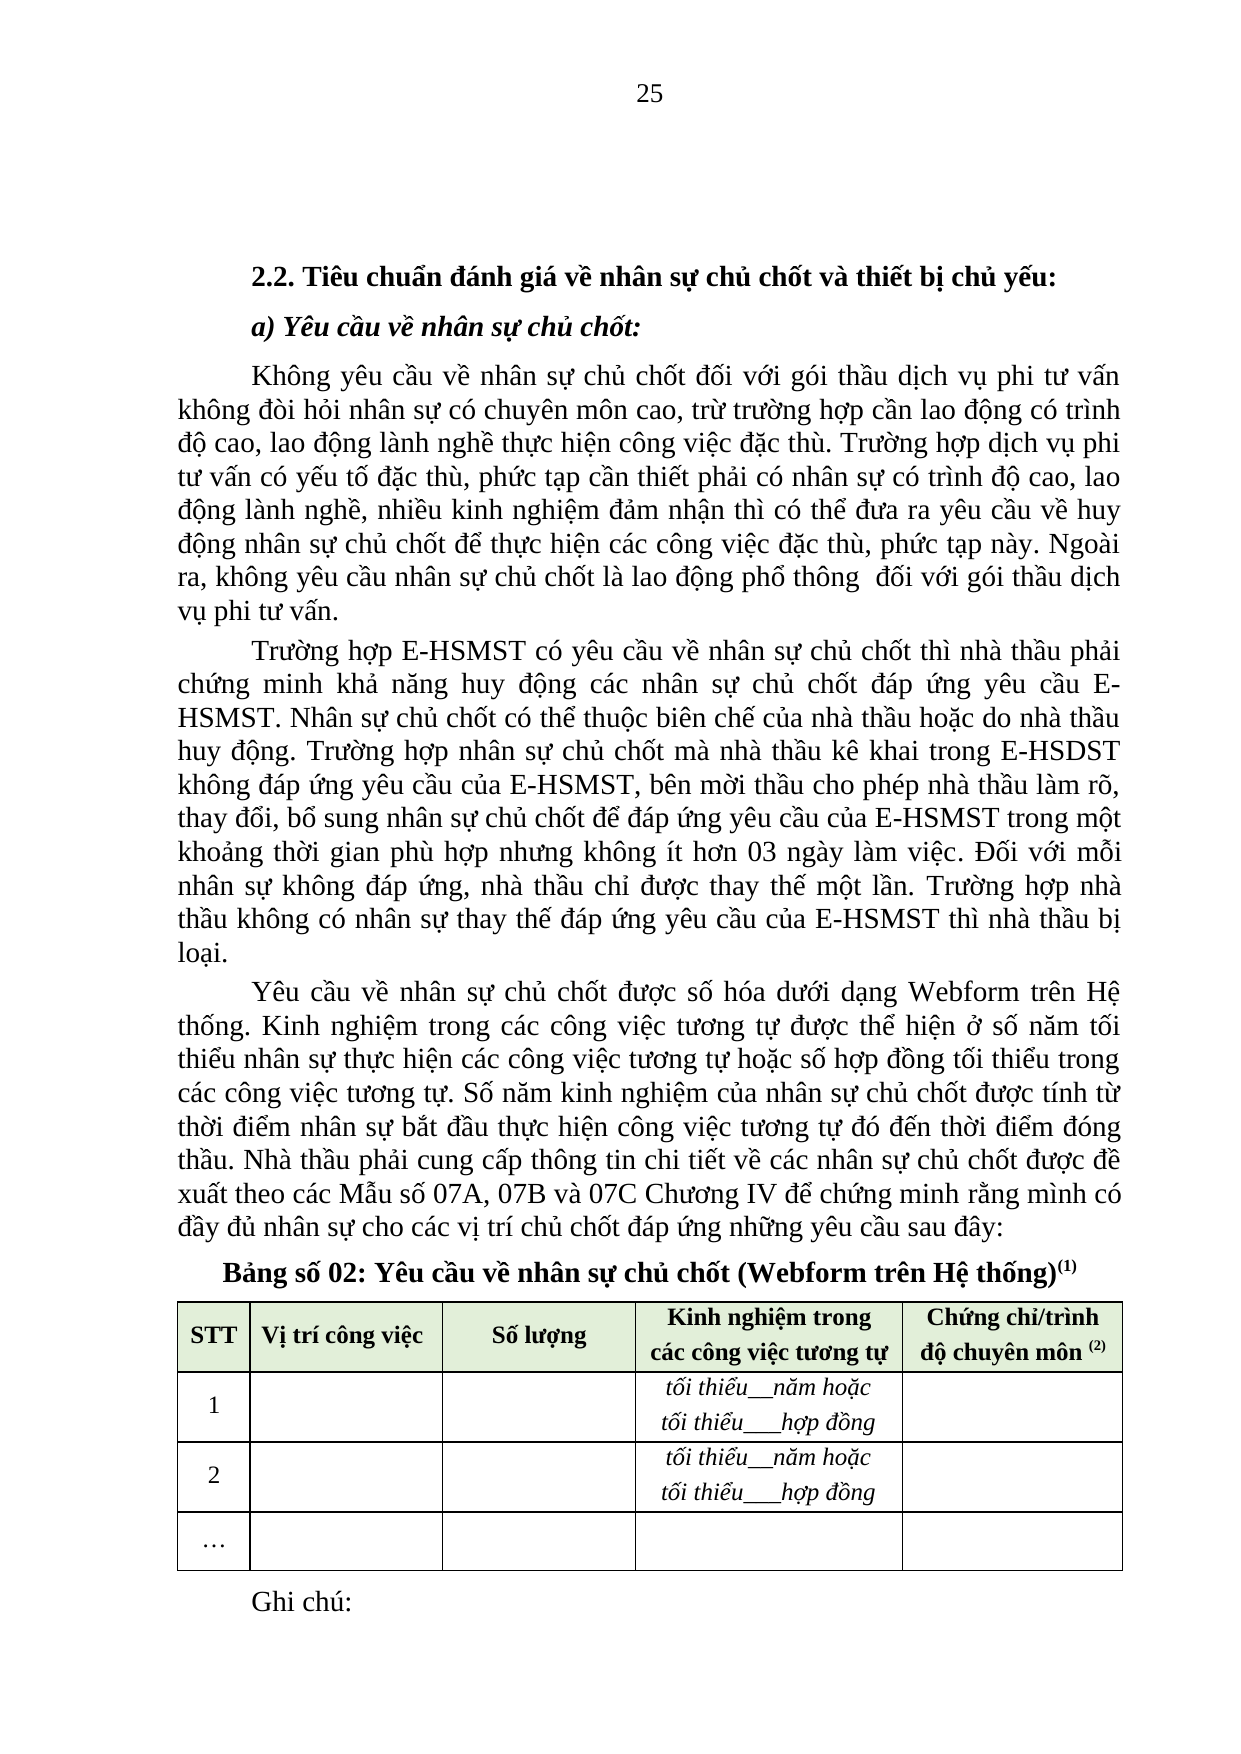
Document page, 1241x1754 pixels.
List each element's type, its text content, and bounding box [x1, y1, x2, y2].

table_header Kinh nghiệm trong các công việc tương tự [636, 1303, 902, 1371]
table_header Chứng chỉ/trình độ chuyên môn (2) [903, 1303, 1122, 1371]
table_cell 1 [178, 1373, 249, 1441]
table_header Số lượng [443, 1303, 635, 1371]
table_cell [251, 1443, 442, 1511]
text Bảng số 02: Yêu cầu về nhân sự chủ chốt (Webform trên Hệ thống)(1) [177, 1255, 1122, 1289]
text 2.2. Tiêu chuẩn đánh giá về nhân sự chủ chốt và thiết bị chủ yếu: [177, 259, 1122, 293]
table_cell [903, 1443, 1122, 1511]
text Không yêu cầu về nhân sự chủ chốt đối với gói thầu dịch vụ phi tư vấn không đòi hỏi nhân sự có chuyên môn cao, trừ trường hợp cần lao động có trình độ cao, lao động lành nghề thực hiện công việc đặc thù. Trường hợp dịch vụ phi tư vấn có yếu tố đặc thù, phức tạp cần thiết phải có nhân sự có trình độ cao, lao động lành nghề, nhiều kinh nghiệm đảm nhận thì có thể đưa ra yêu cầu về huy động nhân sự chủ chốt để thực hiện các công việc đặc thù, phức tạp này. Ngoài ra, không yêu cầu nhân sự chủ chốt là lao động phổ thông đối với gói thầu dịch vụ phi tư vấn. [177, 358, 1122, 627]
table_header Vị trí công việc [251, 1303, 442, 1371]
table_cell [903, 1373, 1122, 1441]
table_cell … [178, 1513, 249, 1570]
table_header STT [178, 1303, 249, 1371]
text Yêu cầu về nhân sự chủ chốt được số hóa dưới dạng Webform trên Hệ thống. Kinh nghiệm trong các công việc tương tự được thể hiện ở số năm tối thiểu nhân sự thực hiện các công việc tương tự hoặc số hợp đồng tối thiểu trong các công việc tương tự. Số năm kinh nghiệm của nhân sự chủ chốt được tính từ thời điểm nhân sự bắt đầu thực hiện công việc tương tự đó đến thời điểm đóng thầu. Nhà thầu phải cung cấp thông tin chi tiết về các nhân sự chủ chốt được đề xuất theo các Mẫu số 07A, 07B và 07C Chương IV để chứng minh rằng mình có đầy đủ nhân sự cho các vị trí chủ chốt đáp ứng những yêu cầu sau đây: [177, 974, 1122, 1243]
table_cell [443, 1513, 635, 1570]
table_cell tối thiểu__năm hoặc tối thiểu___hợp đồng [636, 1443, 902, 1511]
text a) Yêu cầu về nhân sự chủ chốt: [177, 309, 1122, 342]
table_cell 2 [178, 1443, 249, 1511]
table_cell [251, 1513, 442, 1570]
table_cell [443, 1373, 635, 1441]
text Ghi chú: [177, 1584, 1122, 1617]
table_cell tối thiểu__năm hoặc tối thiểu___hợp đồng [636, 1373, 902, 1441]
table_cell [903, 1513, 1122, 1570]
table_cell [443, 1443, 635, 1511]
text Trường hợp E-HSMST có yêu cầu về nhân sự chủ chốt thì nhà thầu phải chứng minh khả năng huy động các nhân sự chủ chốt đáp ứng yêu cầu E-HSMST. Nhân sự chủ chốt có thể thuộc biên chế của nhà thầu hoặc do nhà thầu huy động. Trường hợp nhân sự chủ chốt mà nhà thầu kê khai trong E-HSDST không đáp ứng yêu cầu của E-HSMST, bên mời thầu cho phép nhà thầu làm rõ, thay đổi, bổ sung nhân sự chủ chốt để đáp ứng yêu cầu của E-HSMST trong một khoảng thời gian phù hợp nhưng không ít hơn 03 ngày làm việc. Đối với mỗi nhân sự không đáp ứng, nhà thầu chỉ được thay thế một lần. Trường hợp nhà thầu không có nhân sự thay thế đáp ứng yêu cầu của E-HSMST thì nhà thầu bị loại. [177, 633, 1122, 968]
table_cell [251, 1373, 442, 1441]
table_cell [636, 1513, 902, 1570]
